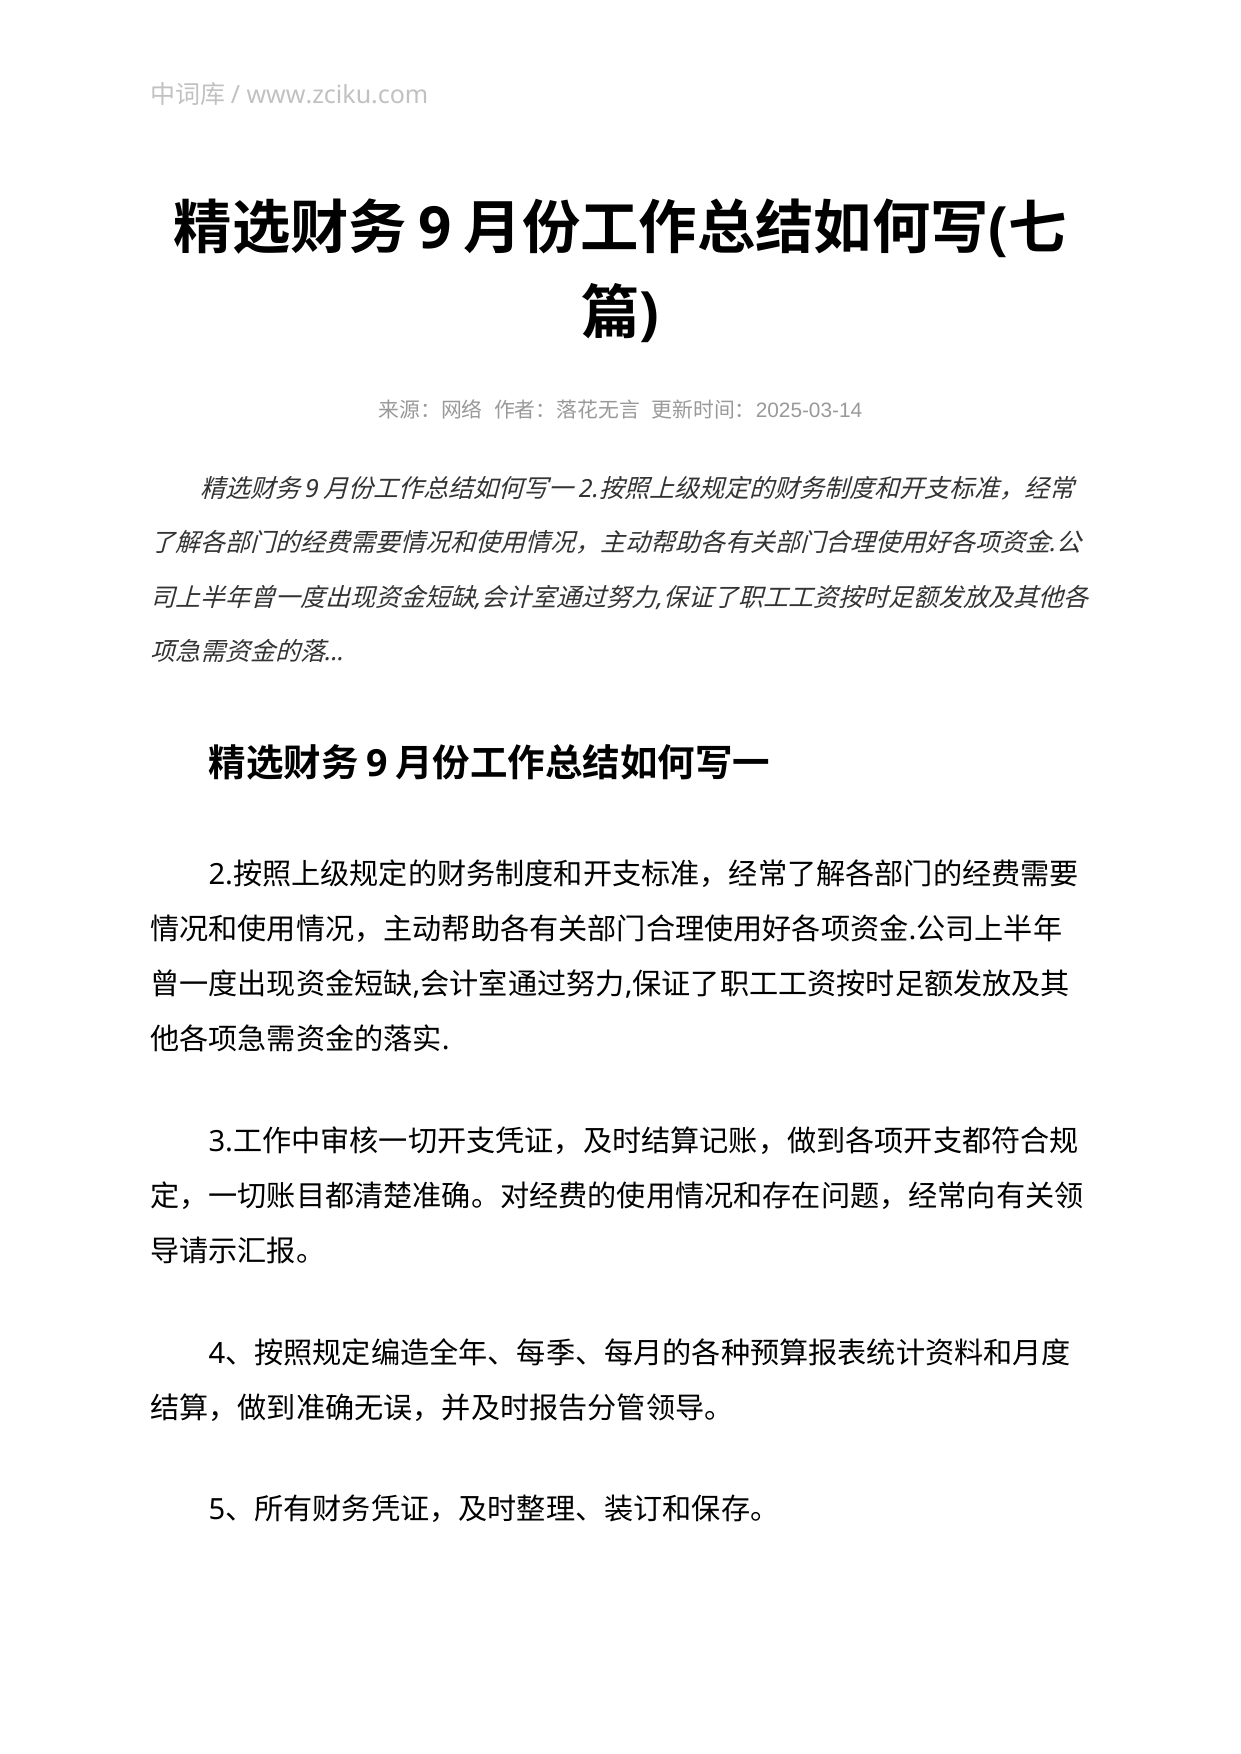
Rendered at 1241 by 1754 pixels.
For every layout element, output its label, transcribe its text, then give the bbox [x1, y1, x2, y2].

subtitle 精选财务9月份工作总结如何写(七篇) [150, 181, 1090, 351]
text 4、按照规定编造全年、每季、每月的各种预算报表统计资料和月度结算，做到准确无误，并及时报告分管领导。 [150, 1329, 1090, 1426]
text 来源：网络 作者：落花无言 更新时间：2025-03-14 [150, 398, 1090, 422]
text 3.工作中审核一切开支凭证，及时结算记账，做到各项开支都符合规定，一切账目都清楚准确。对经费的使用情况和存在问题，经常向有关领导请示汇报。 [150, 1117, 1090, 1270]
text 5、所有财务凭证，及时整理、装订和保存。 [150, 1486, 1090, 1528]
text 精选财务9月份工作总结如何写一 [150, 733, 1090, 787]
text 精选财务9月份工作总结如何写一2.按照上级规定的财务制度和开支标准，经常了解各部门的经费需要情况和使用情况，主动帮助各有关部门合理使用好各项资金.公司上半年曾一度出现资金短缺,会计室通过努力,保证了职工工资按时足额发放及其他各项急需资金的落... [150, 468, 1090, 668]
text 2.按照上级规定的财务制度和开支标准，经常了解各部门的经费需要情况和使用情况，主动帮助各有关部门合理使用好各项资金.公司上半年曾一度出现资金短缺,会计室通过努力,保证了职工工资按时足额发放及其他各项急需资金的落实. [150, 851, 1090, 1058]
